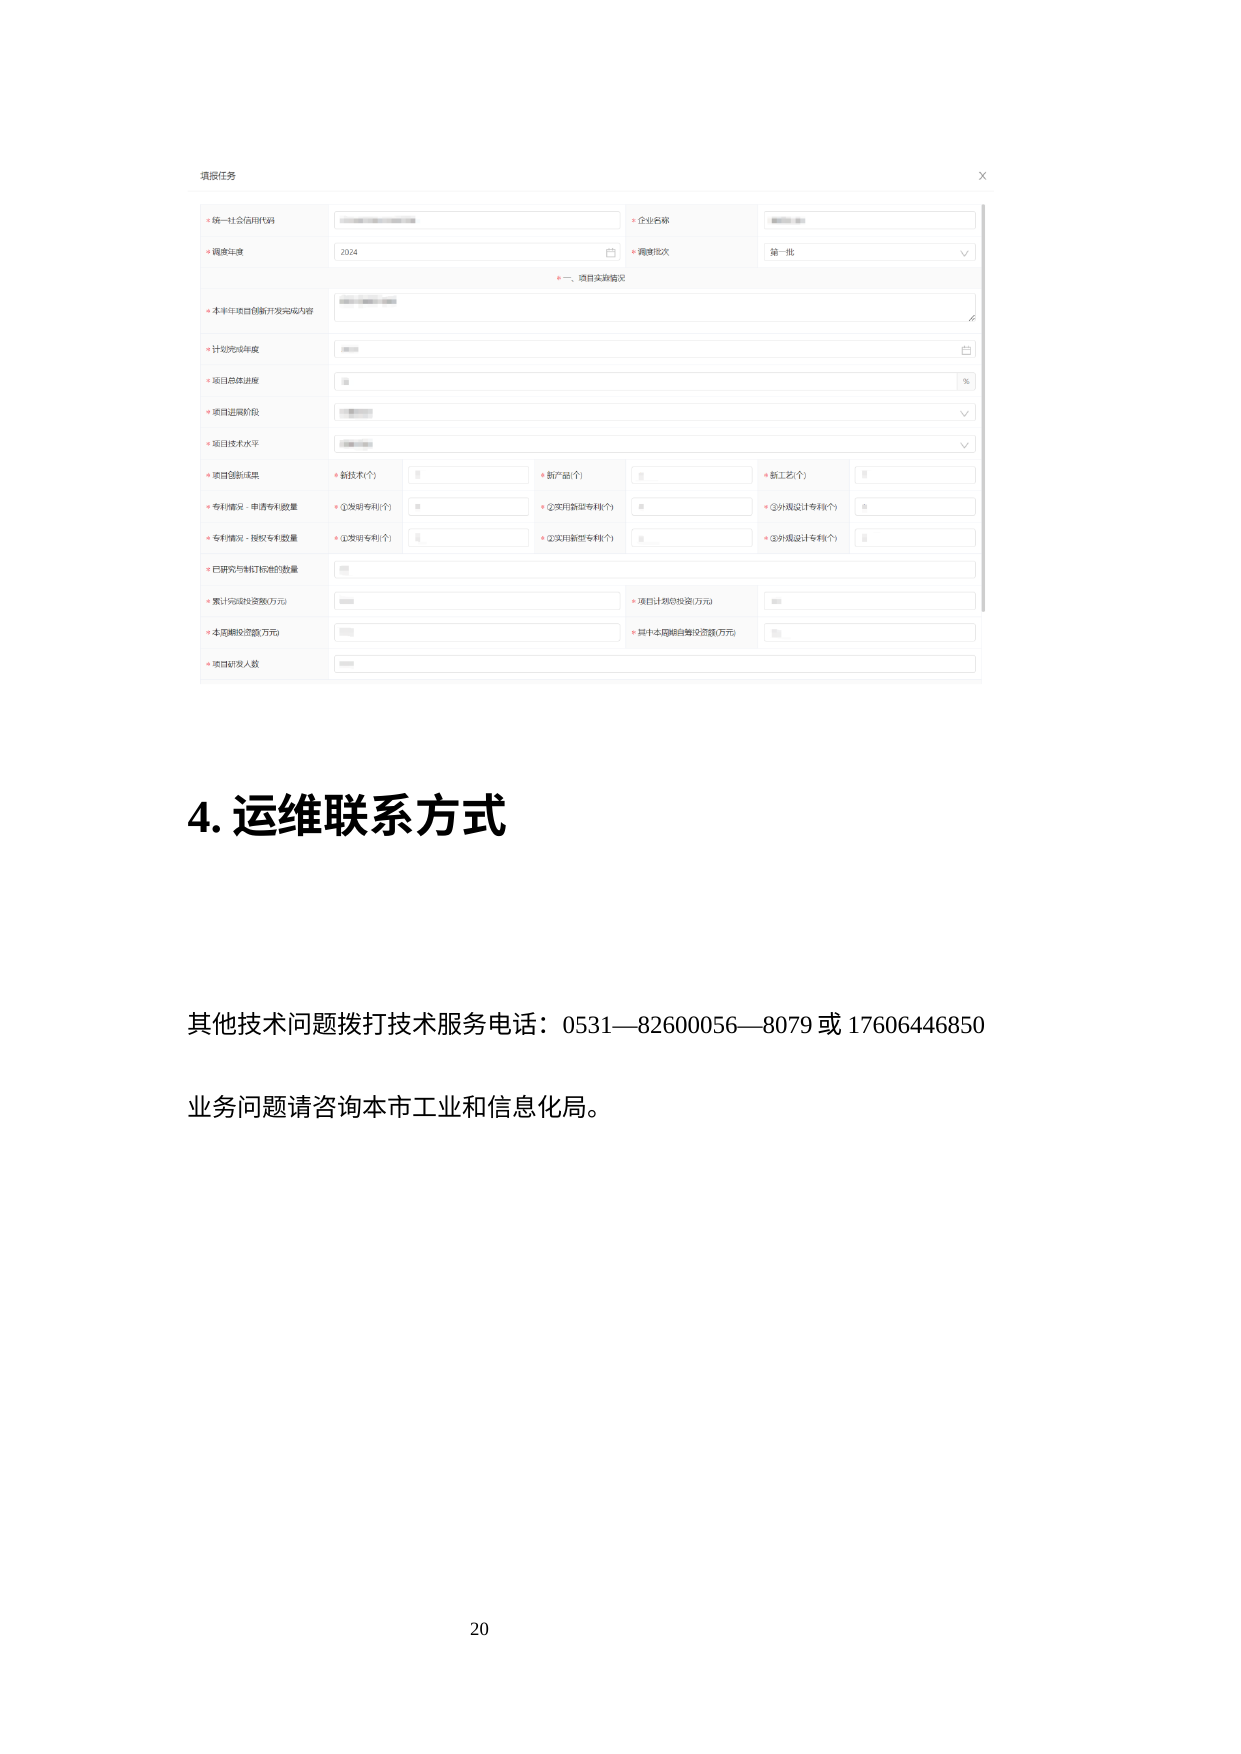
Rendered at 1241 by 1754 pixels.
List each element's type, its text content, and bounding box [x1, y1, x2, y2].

text 其他技术问题拨打技术服务电话：0531—82600056—8079或17606446850 [187, 990, 1053, 1055]
picture [187, 162, 994, 700]
subtitle 运维联系方式 [187, 764, 1053, 862]
text 业务问题请咨询本市工业和信息化局。 [187, 1073, 1053, 1138]
